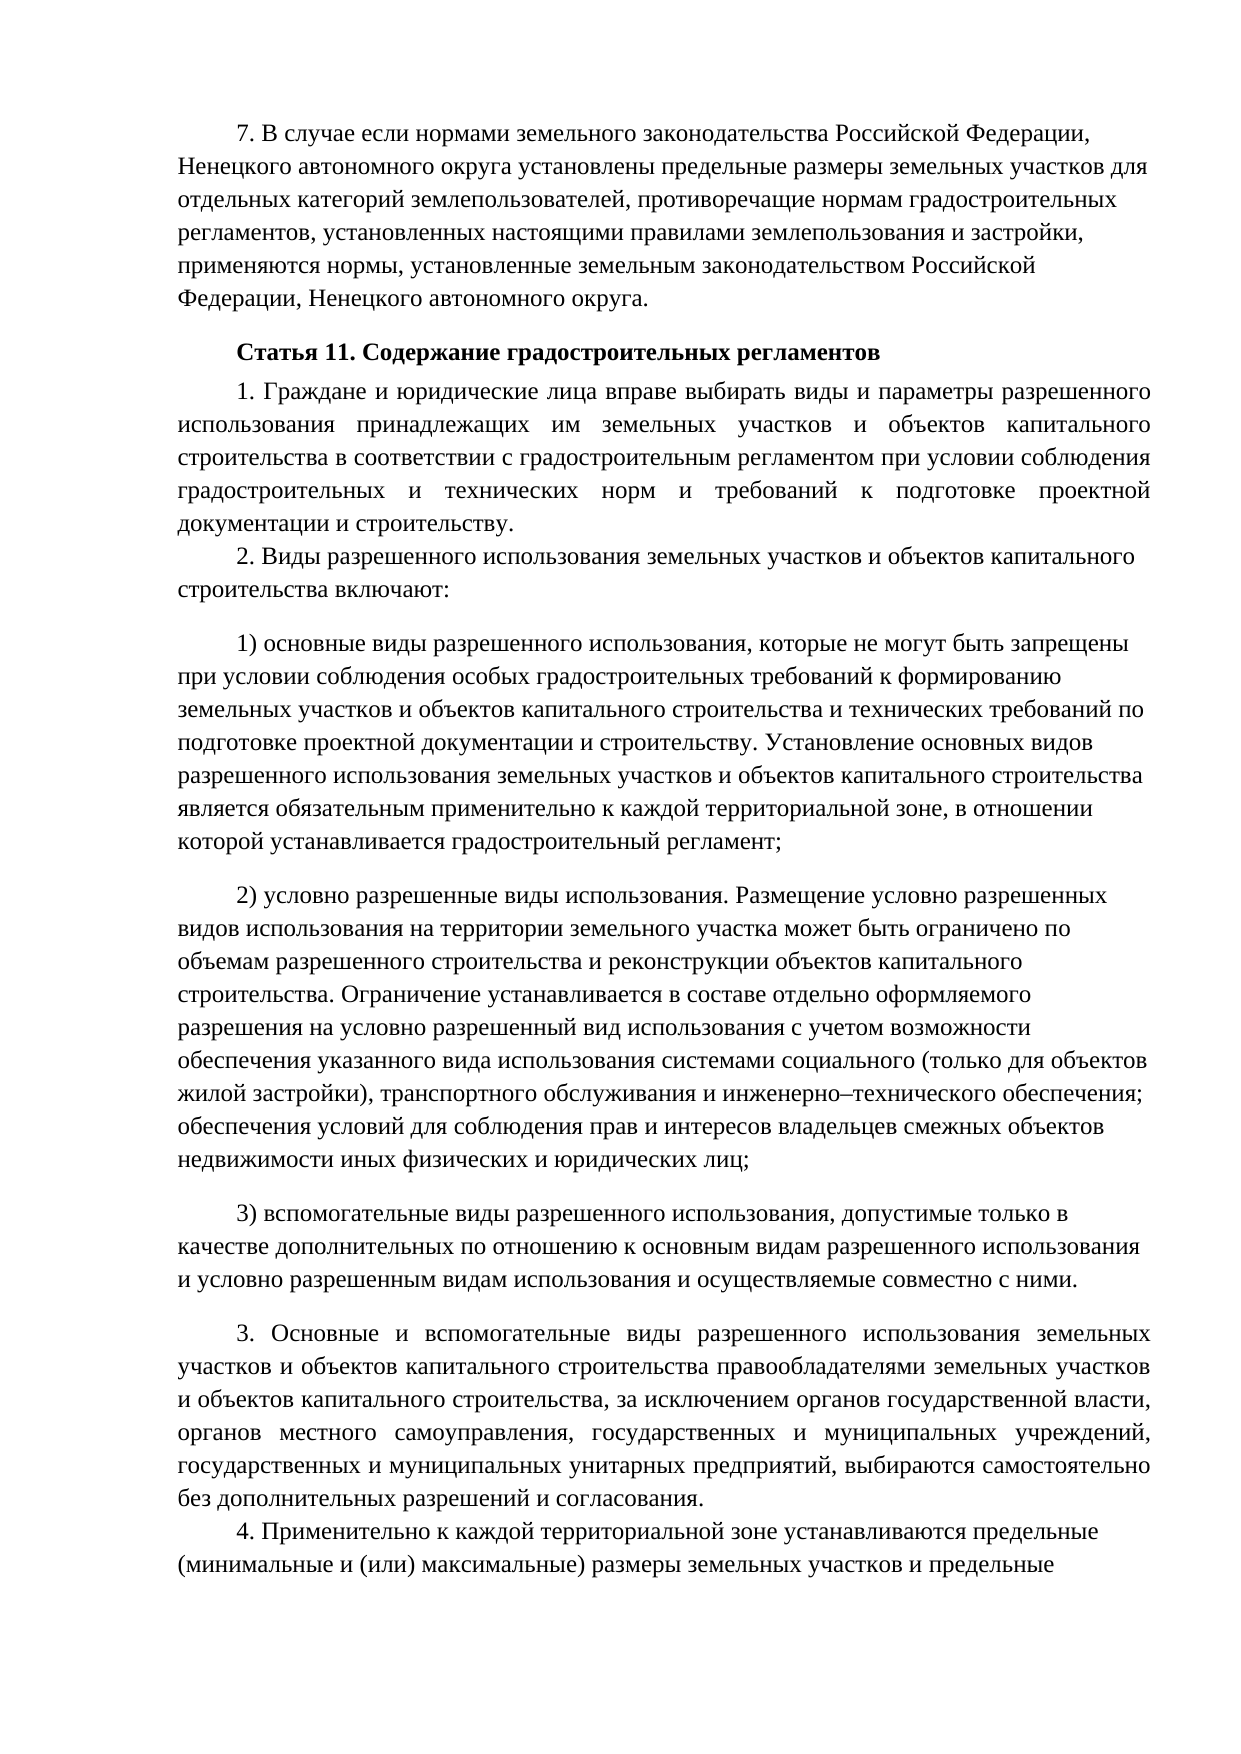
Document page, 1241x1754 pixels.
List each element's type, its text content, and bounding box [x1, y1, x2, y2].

text 2. Виды разрешенного использования земельных участков и объектов капитального строительства включают: [177, 541, 1152, 603]
text 2) условно разрешенные виды использования. Размещение условно разрешенных видов использования на территории земельного участка может быть ограничено по объемам разрешенного строительства и реконструкции объектов капитального строительства. Ограничение устанавливается в составе отдельно оформляемого разрешения на условно разрешенный вид использования с учетом возможности обеспечения указанного вида использования системами социального (только для объектов жилой застройки), транспортного обслуживания и инженерно–технического обеспечения; обеспечения условий для соблюдения прав и интересов владельцев смежных объектов недвижимости иных физических и юридических лиц; [177, 880, 1152, 1173]
text 1. Граждане и юридические лица вправе выбирать виды и параметры разрешенного использования принадлежащих им земельных участков и объектов капитального строительства в соответствии с градостроительным регламентом при условии соблюдения градостроительных и технических норм и требований к подготовке проектной документации и строительству. [177, 376, 1152, 537]
text 7. В случае если нормами земельного законодательства Российской Федерации, Ненецкого автономного округа установлены предельные размеры земельных участков для отдельных категорий землепользователей, противоречащие нормам градостроительных регламентов, установленных настоящими правилами землепользования и застройки, применяются нормы, установленные земельным законодательством Российской Федерации, Ненецкого автономного округа. [177, 118, 1152, 312]
subtitle Статья 11. Содержание градостроительных регламентов [177, 337, 1152, 366]
text 3) вспомогательные виды разрешенного использования, допустимые только в качестве дополнительных по отношению к основным видам разрешенного использования и условно разрешенным видам использования и осуществляемые совместно с ними. [177, 1198, 1152, 1293]
text 3. Основные и вспомогательные виды разрешенного использования земельных участков и объектов капитального строительства правообладателями земельных участков и объектов капитального строительства, за исключением органов государственной власти, органов местного самоуправления, государственных и муниципальных учреждений, государственных и муниципальных унитарных предприятий, выбираются самостоятельно без дополнительных разрешений и согласования. [177, 1318, 1152, 1512]
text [177, 1516, 1152, 1578]
text 1) основные виды разрешенного использования, которые не могут быть запрещены при условии соблюдения особых градостроительных требований к формированию земельных участков и объектов капитального строительства и технических требований по подготовке проектной документации и строительству. Установление основных видов разрешенного использования земельных участков и объектов капитального строительства является обязательным применительно к каждой территориальной зоне, в отношении которой устанавливается градостроительный регламент; [177, 628, 1152, 855]
